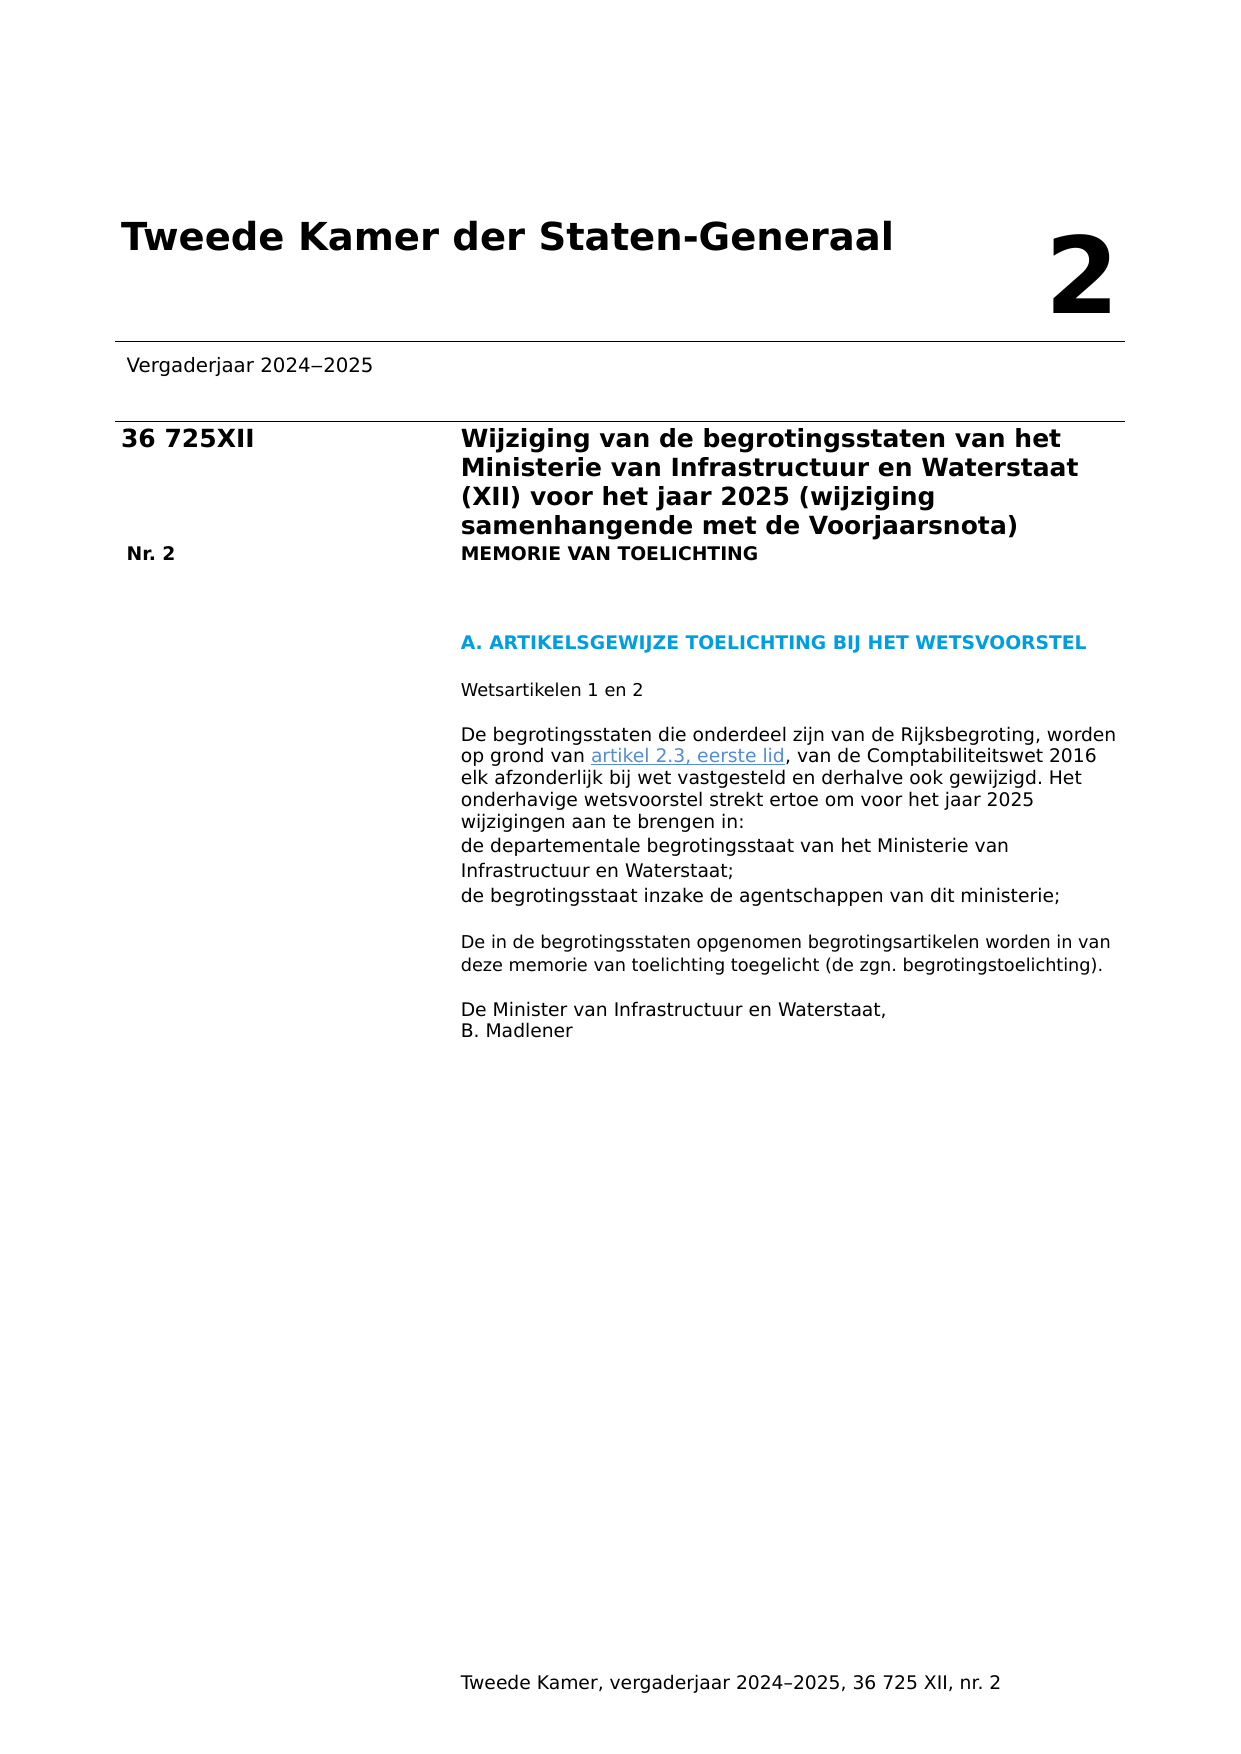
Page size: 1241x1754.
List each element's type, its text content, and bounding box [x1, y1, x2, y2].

text De Minister van Infrastructuur en Waterstaat, [461, 998, 1125, 1020]
text Wetsartikelen 1 en 2 [461, 678, 1125, 701]
table_header Wijziging van de begrotingsstaten van het Ministerie van Infrastructuur en Waterstaat (XII) voor het jaar 2025 (wijziging samenhangende met de Voorjaarsnota) [461, 422, 1125, 543]
table_header Tweede Kamer der Staten-Generaal [115, 213, 1036, 341]
table_cell MEMORIE VAN TOELICHTING [461, 543, 1125, 587]
table_header 2 [1036, 213, 1125, 341]
text De begrotingsstaten die onderdeel zijn van de Rijksbegroting, worden op grond van artikel 2.3, eerste lid, van de Comptabiliteitswet 2016 elk afzonderlijk bij wet vastgesteld en derhalve ook gewijzigd. Het onderhavige wetsvoorstel strekt ertoe om voor het jaar 2025 wijzigingen aan te brengen in: [461, 723, 1125, 833]
table_header 36 725XII [115, 422, 461, 543]
text de departementale begrotingsstaat van het Ministerie van Infrastructuur en Waterstaat; [461, 833, 1125, 883]
text De in de begrotingsstaten opgenomen begrotingsartikelen worden in van deze memorie van toelichting toegelicht (de zgn. begrotingstoelichting). [461, 930, 1125, 976]
text de begrotingsstaat inzake de agentschappen van dit ministerie; [461, 883, 1125, 908]
text B. Madlener [461, 1020, 1125, 1042]
table_cell Vergaderjaar 2024‒2025 [115, 342, 1125, 377]
table_cell Nr. 2 [115, 543, 461, 587]
title A. ARTIKELSGEWIJZE TOELICHTING BIJ HET WETSVOORSTEL [461, 632, 1125, 654]
